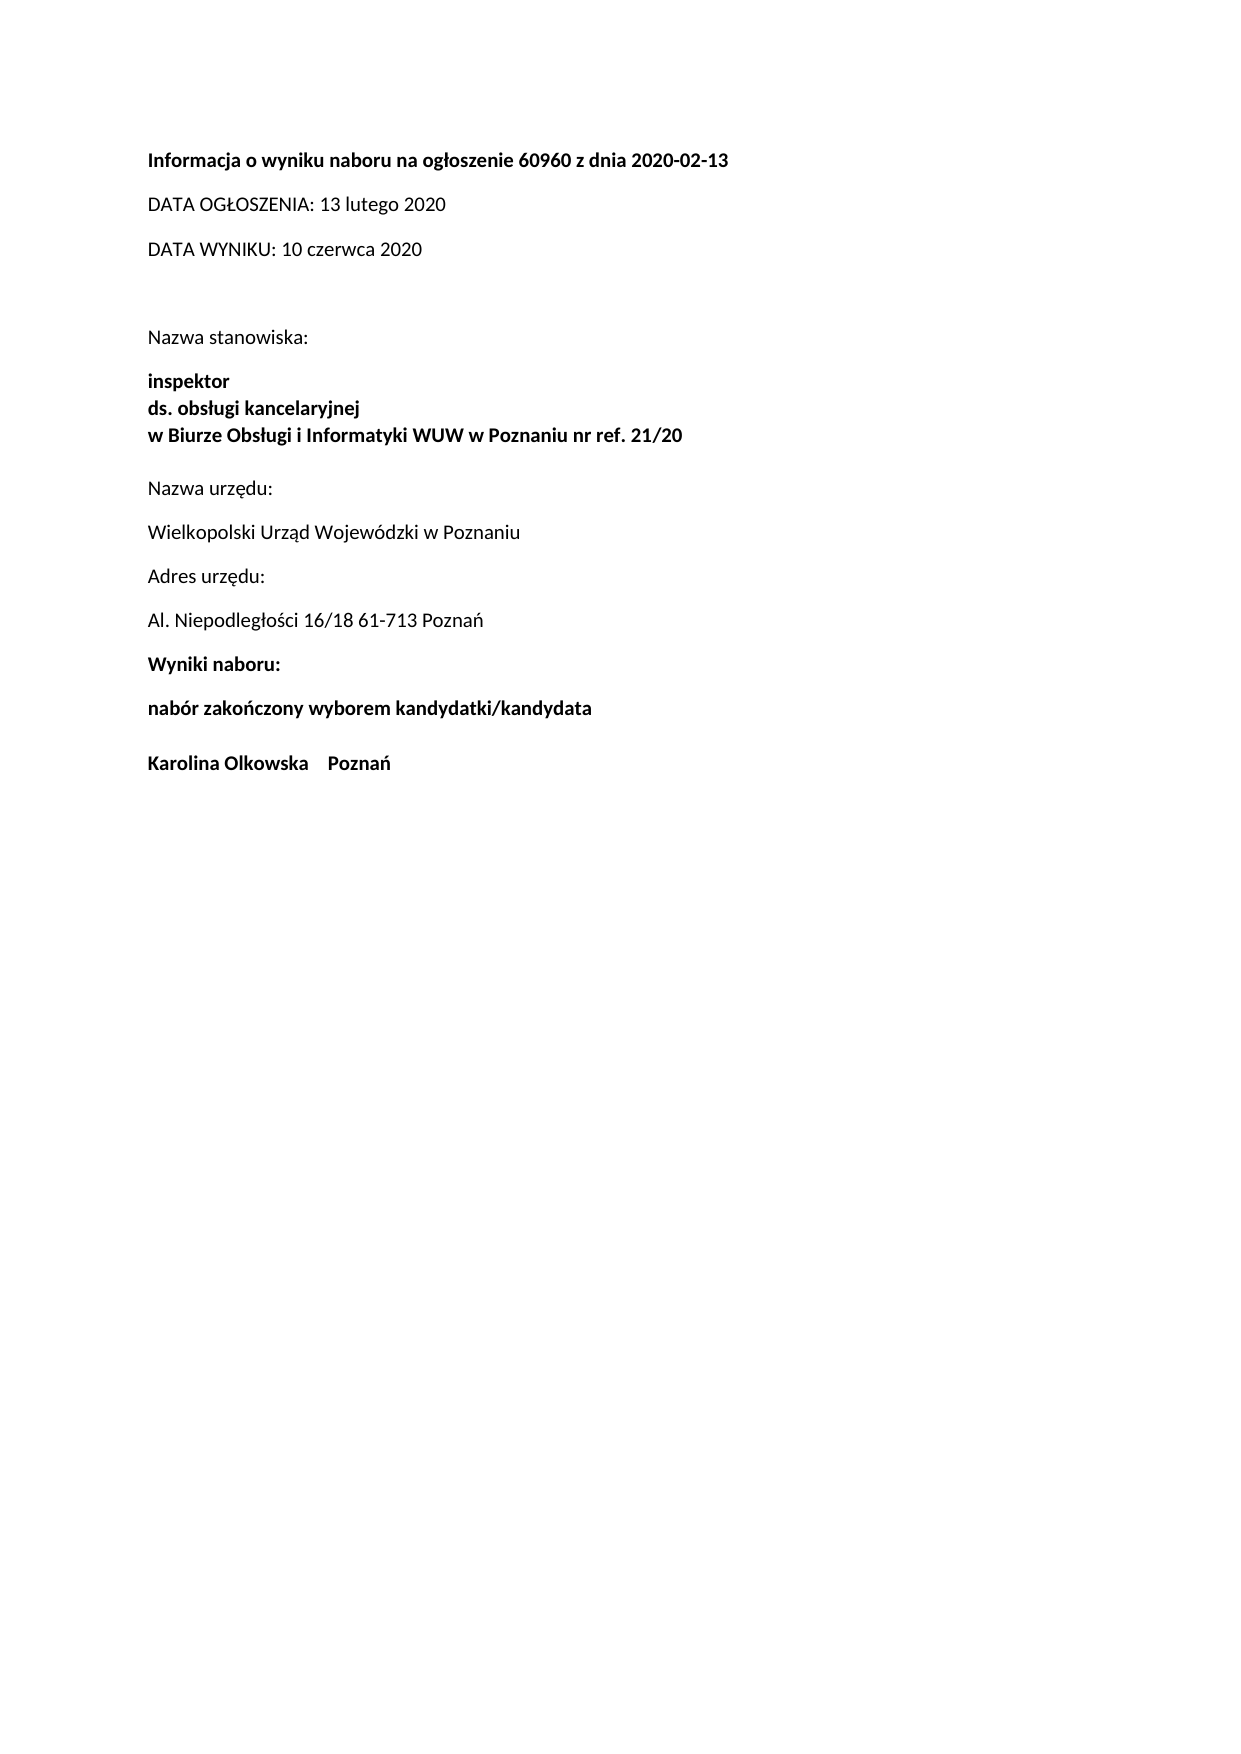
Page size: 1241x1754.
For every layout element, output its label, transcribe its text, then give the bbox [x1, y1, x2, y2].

text Nazwa urzędu: [148, 475, 1093, 501]
text inspektor ds. obsługi kancelaryjnej w Biurze Obsługi i Informatyki WUW w Poznaniu nr ref. 21/20 [148, 368, 1093, 448]
text DATA OGŁOSZENIA: 13 lutego 2020 [148, 192, 1093, 217]
text Nazwa stanowiska: [148, 324, 1093, 349]
text nabór zakończony wyborem kandydatki/kandydata Karolina Olkowska Poznań [148, 695, 1093, 776]
text DATA WYNIKU: 10 czerwca 2020 [148, 236, 1093, 261]
text Wyniki naboru: [148, 651, 1093, 677]
text Wielkopolski Urząd Wojewódzki w Poznaniu [148, 519, 1093, 544]
text Informacja o wyniku naboru na ogłoszenie 60960 z dnia 2020-02-13 [148, 148, 1093, 173]
text Adres urzędu: [148, 563, 1093, 589]
text Al. Niepodległości 16/18 61-713 Poznań [148, 607, 1093, 633]
